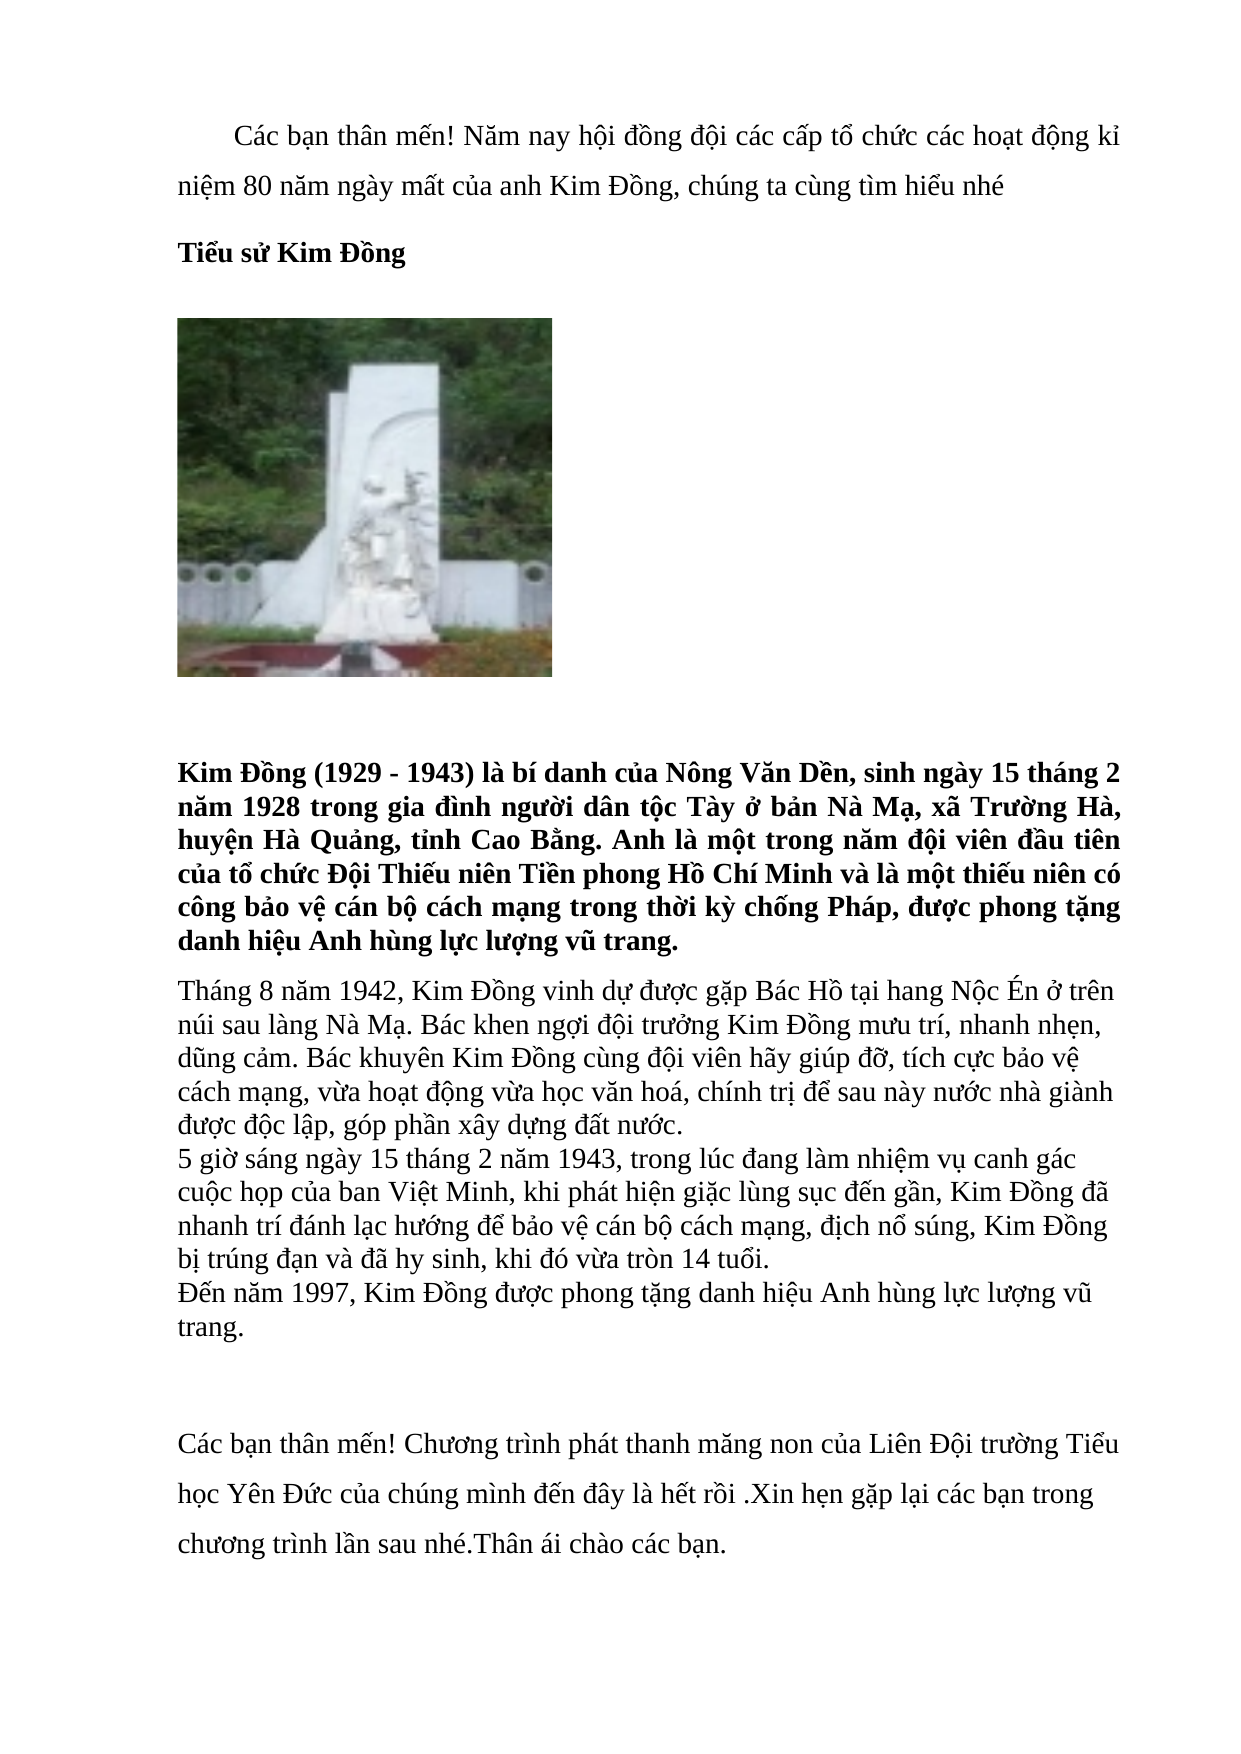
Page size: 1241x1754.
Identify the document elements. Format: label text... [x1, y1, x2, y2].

text Các bạn thân mến! Chương trình phát thanh măng non của Liên Đội trường Tiểu học Yên Đức của chúng mình đến đây là hết rồi .Xin hẹn gặp lại các bạn trong chương trình lần sau nhé.Thân ái chào các bạn. [177, 1426, 1122, 1560]
text Kim Đồng (1929 - 1943) là bí danh của Nông Văn Dền, sinh ngày 15 tháng 2 năm 1928 trong gia đình người dân tộc Tày ở bản Nà Mạ, xã Trường Hà, huyện Hà Quảng, tỉnh Cao Bằng. Anh là một trong năm đội viên đầu tiên của tổ chức Đội Thiếu niên Tiền phong Hồ Chí Minh và là một thiếu niên có công bảo vệ cán bộ cách mạng trong thời kỳ chống Pháp, được phong tặng danh hiệu Anh hùng lực lượng vũ trang. [177, 755, 1122, 957]
picture [177, 318, 553, 677]
text Tháng 8 năm 1942, Kim Đồng vinh dự được gặp Bác Hồ tại hang Nộc Én ở trên núi sau làng Nà Mạ. Bác khen ngợi đội trưởng Kim Đồng mưu trí, nhanh nhẹn, dũng cảm. Bác khuyên Kim Đồng cùng đội viên hãy giúp đỡ, tích cực bảo vệ cách mạng, vừa hoạt động vừa học văn hoá, chính trị để sau này nước nhà giành được độc lập, góp phần xây dựng đất nước. 5 giờ sáng ngày 15 tháng 2 năm 1943, trong lúc đang làm nhiệm vụ canh gác cuộc họp của ban Việt Minh, khi phát hiện giặc lùng sục đến gần, Kim Đồng đã nhanh trí đánh lạc hướng để bảo vệ cán bộ cách mạng, địch nổ súng, Kim Đồng bị trúng đạn và đã hy sinh, khi đó vừa tròn 14 tuổi. Đến năm 1997, Kim Đồng được phong tặng danh hiệu Anh hùng lực lượng vũ trang. [177, 973, 1122, 1342]
subtitle Tiểu sử Kim Đồng [177, 235, 1122, 269]
text Các bạn thân mến! Năm nay hội đồng đội các cấp tổ chức các hoạt động kỉ niệm 80 năm ngày mất của anh Kim Đồng, chúng ta cùng tìm hiểu nhé [177, 118, 1122, 202]
